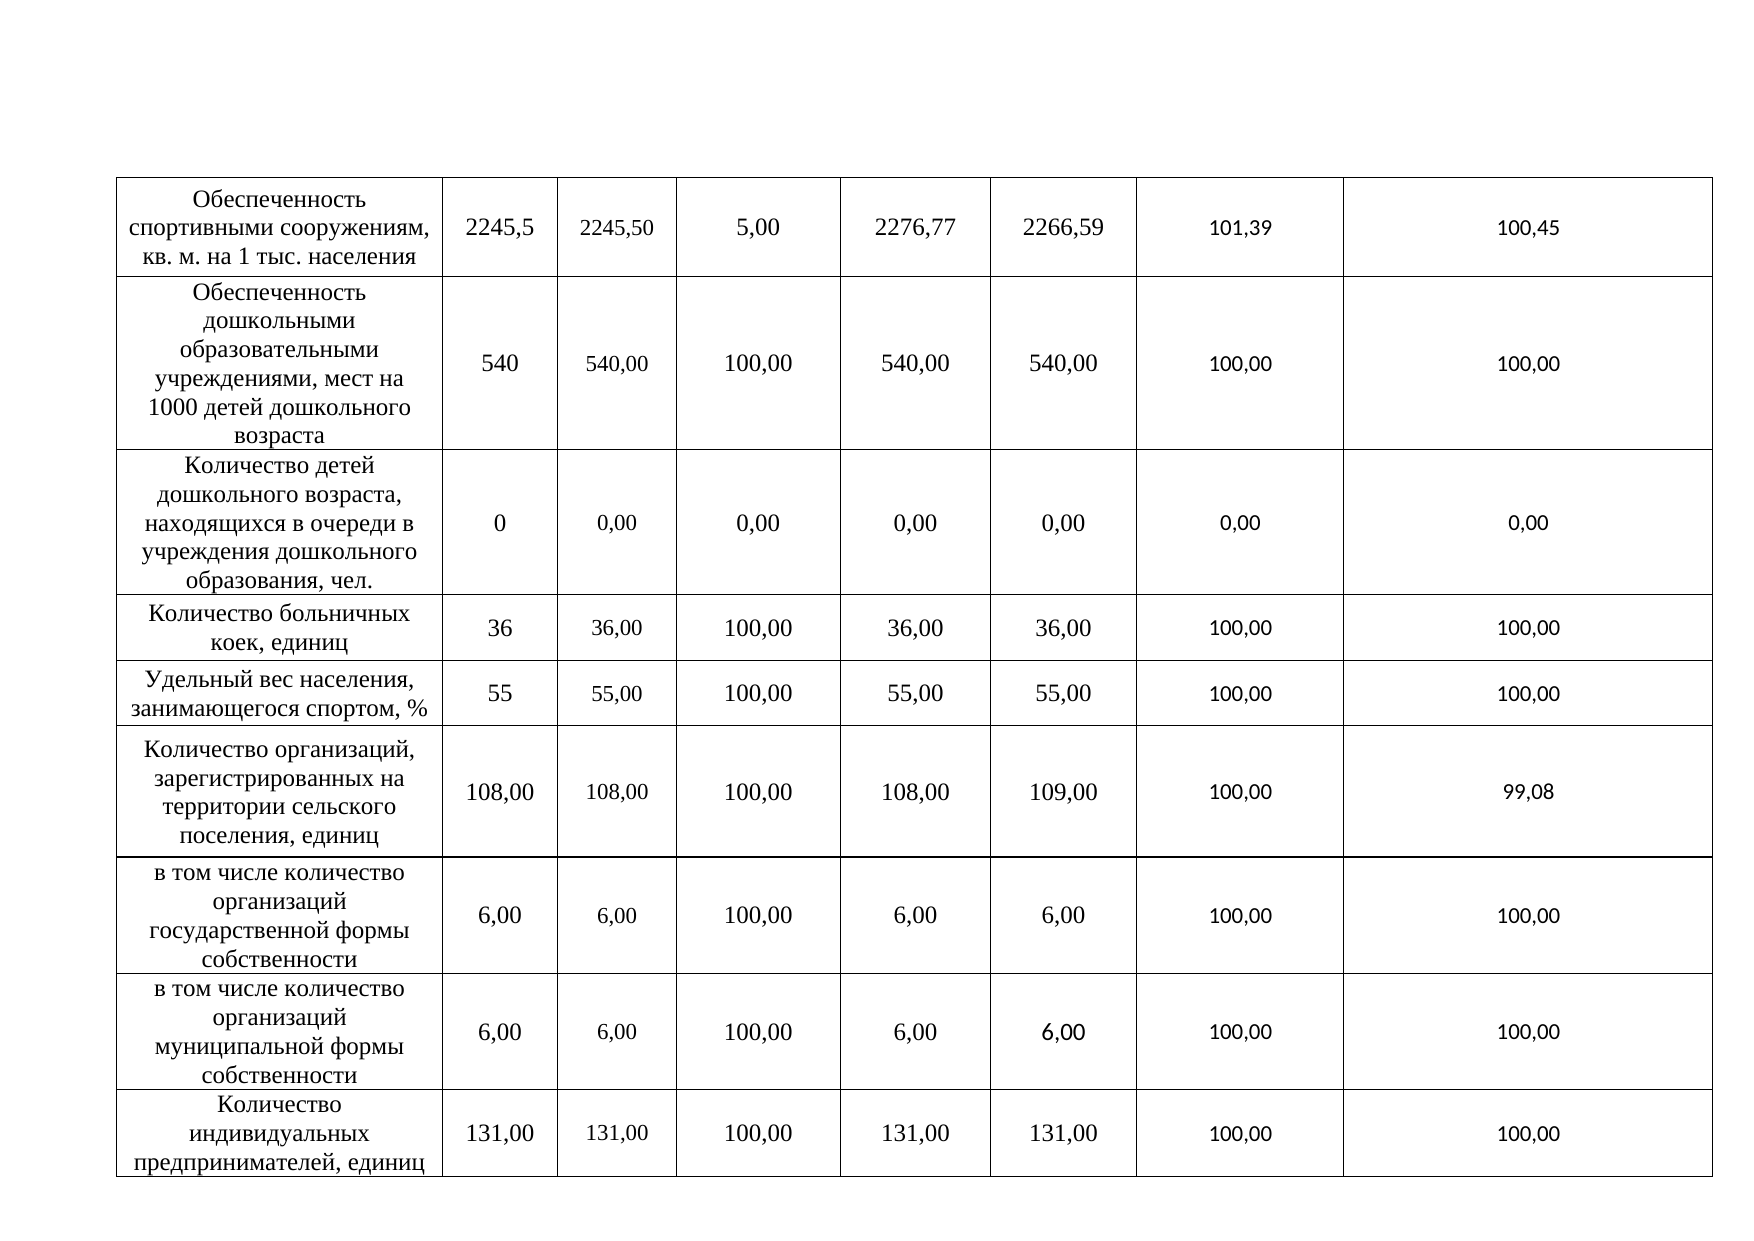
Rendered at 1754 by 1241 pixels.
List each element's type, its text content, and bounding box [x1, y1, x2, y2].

table_cell Удельный вес населения, занимающегося спортом, % [117, 661, 442, 725]
table_cell 100,00 [677, 277, 840, 449]
table_cell в том числе количество организаций государственной формы собственности [117, 858, 442, 972]
table_cell 109,00 [991, 726, 1136, 856]
table_cell 6,00 [558, 858, 676, 972]
table_cell 0,00 [677, 450, 840, 594]
table_cell 100,00 [1344, 595, 1712, 659]
table_cell 6,00 [443, 858, 557, 972]
table_cell Количество индивидуальных предпринимателей, единиц [117, 1090, 442, 1176]
table_cell 0,00 [1137, 450, 1343, 594]
table_cell 5,00 [677, 178, 840, 276]
table_cell 36,00 [558, 595, 676, 659]
table_cell 131,00 [841, 1090, 990, 1176]
table_cell в том числе количество организаций муниципальной формы собственности [117, 974, 442, 1088]
table_cell 2276,77 [841, 178, 990, 276]
table_cell 36 [443, 595, 557, 659]
table_cell 131,00 [558, 1090, 676, 1176]
table_cell 100,00 [1137, 726, 1343, 856]
table_cell 100,00 [677, 974, 840, 1088]
table_cell 6,00 [841, 974, 990, 1088]
table_cell 100,00 [1344, 858, 1712, 972]
table_cell 2266,59 [991, 178, 1136, 276]
table_cell 6,00 [991, 858, 1136, 972]
table_cell Количество больничных коек, единиц [117, 595, 442, 659]
table_cell 2245,5 [443, 178, 557, 276]
table_cell Обеспеченность дошкольными образовательными учреждениями, мест на 1000 детей дошкольного возраста [117, 277, 442, 449]
table_cell 108,00 [841, 726, 990, 856]
table_cell 100,00 [1344, 661, 1712, 725]
table_cell 100,00 [677, 661, 840, 725]
table_cell Количество организаций, зарегистрированных на территории сельского поселения, единиц [117, 726, 442, 856]
table_cell 101,39 [1137, 178, 1343, 276]
table_cell 100,00 [1137, 1090, 1343, 1176]
table_cell 55,00 [558, 661, 676, 725]
table_cell 131,00 [991, 1090, 1136, 1176]
table_cell 0,00 [991, 450, 1136, 594]
table_cell 540,00 [558, 277, 676, 449]
table_cell 100,00 [1344, 277, 1712, 449]
table_cell 55 [443, 661, 557, 725]
table_cell 6,00 [991, 974, 1136, 1088]
table_cell 36,00 [991, 595, 1136, 659]
table_cell 0,00 [558, 450, 676, 594]
table_cell 6,00 [841, 858, 990, 972]
table_cell 100,00 [1137, 661, 1343, 725]
table_cell 36,00 [841, 595, 990, 659]
table_cell 55,00 [991, 661, 1136, 725]
table_cell 540,00 [991, 277, 1136, 449]
table_cell 100,00 [1137, 974, 1343, 1088]
table_cell 108,00 [443, 726, 557, 856]
table_cell Обеспеченность спортивными сооружениям, кв. м. на 1 тыс. населения [117, 178, 442, 276]
table_cell 100,45 [1344, 178, 1712, 276]
table_cell 100,00 [1137, 858, 1343, 972]
table_cell 0,00 [841, 450, 990, 594]
table_cell Количество детей дошкольного возраста, находящихся в очереди в учреждения дошкольного образования, чел. [117, 450, 442, 594]
table_cell 2245,50 [558, 178, 676, 276]
table_cell 540,00 [841, 277, 990, 449]
table_cell 100,00 [677, 595, 840, 659]
table_cell 6,00 [443, 974, 557, 1088]
table_cell 540 [443, 277, 557, 449]
table_cell 99,08 [1344, 726, 1712, 856]
table_cell 100,00 [677, 1090, 840, 1176]
table_cell 100,00 [1344, 974, 1712, 1088]
table_cell 100,00 [1344, 1090, 1712, 1176]
table_cell 108,00 [558, 726, 676, 856]
table_cell 100,00 [677, 726, 840, 856]
table_cell 100,00 [1137, 595, 1343, 659]
table_cell 6,00 [558, 974, 676, 1088]
table_cell 131,00 [443, 1090, 557, 1176]
table_cell 100,00 [677, 858, 840, 972]
table_cell 0,00 [1344, 450, 1712, 594]
table_cell 55,00 [841, 661, 990, 725]
table_cell 100,00 [1137, 277, 1343, 449]
table_cell 0 [443, 450, 557, 594]
